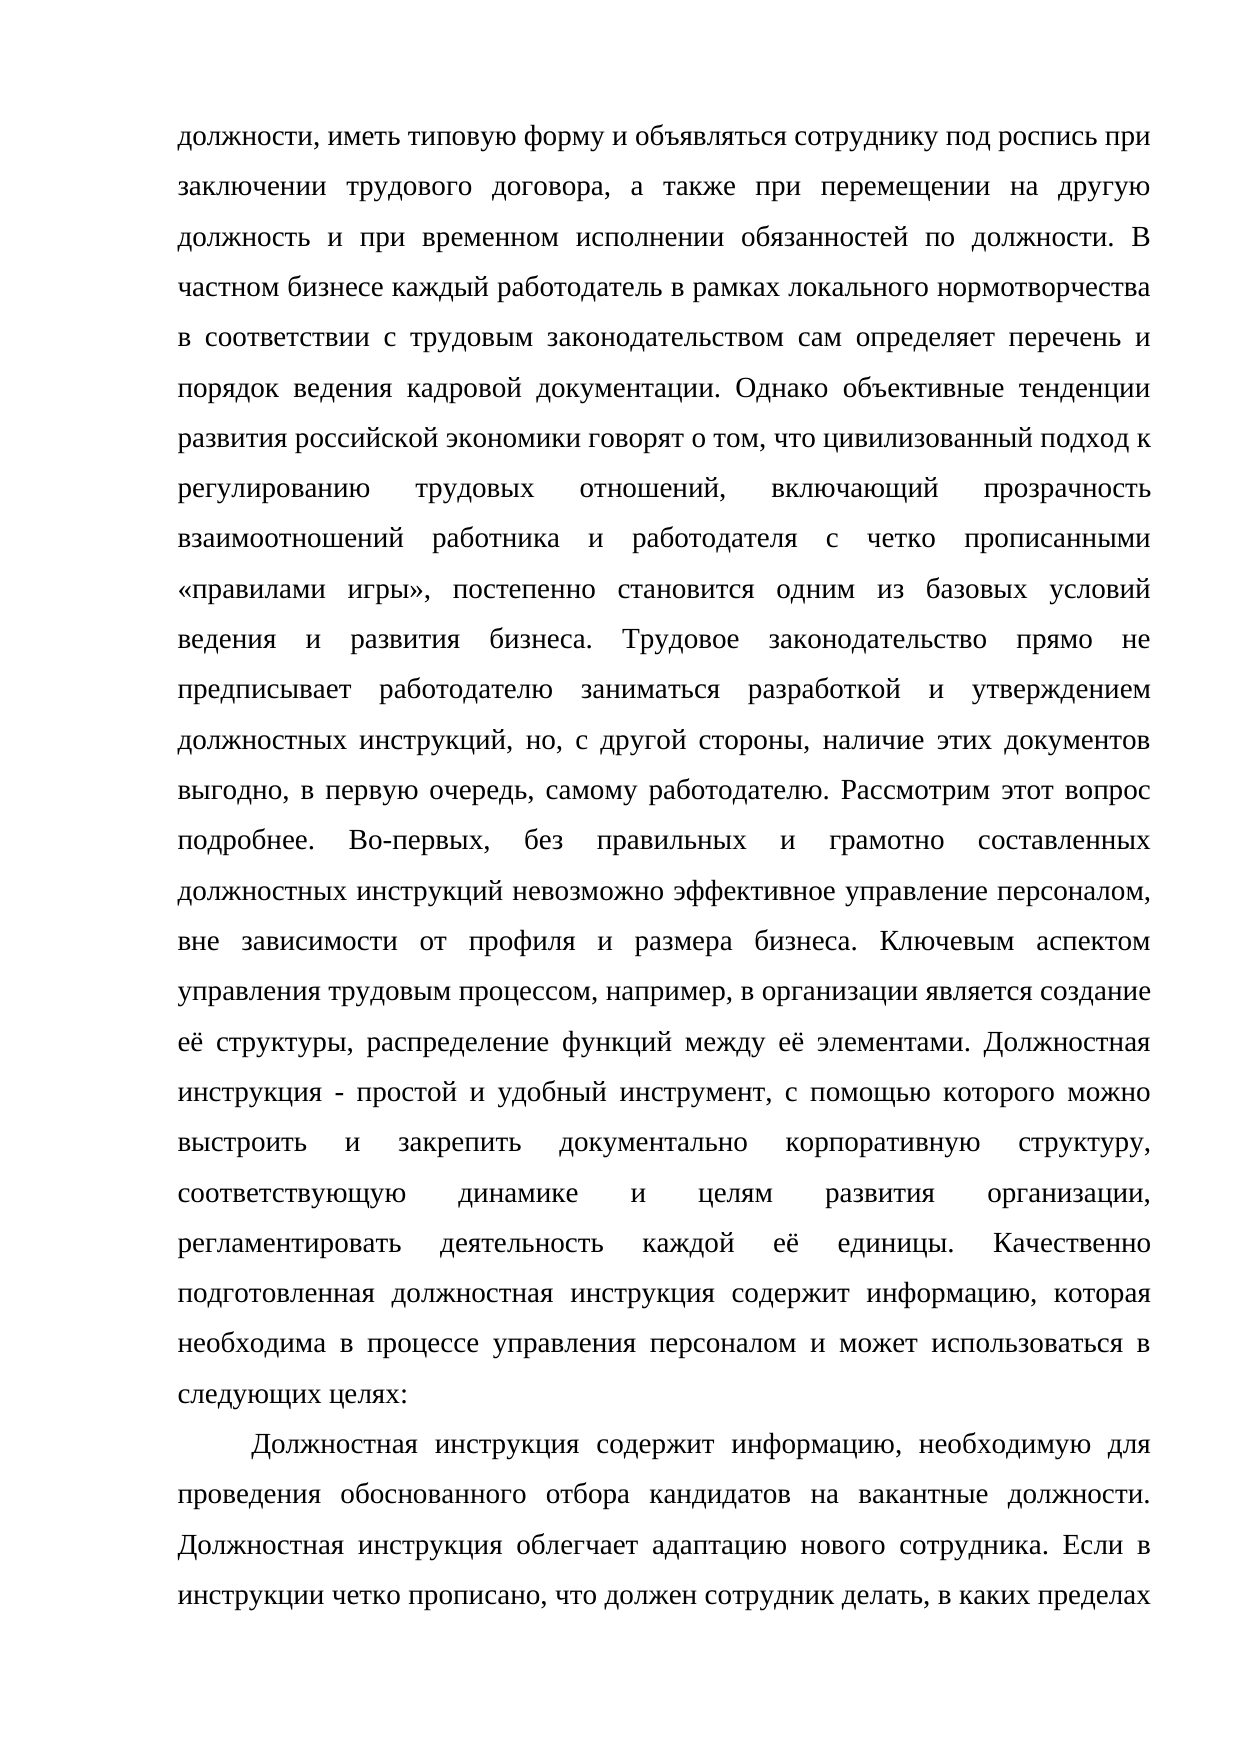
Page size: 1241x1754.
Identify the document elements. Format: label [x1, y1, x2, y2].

text [177, 118, 1152, 1409]
text [177, 1426, 1152, 1611]
